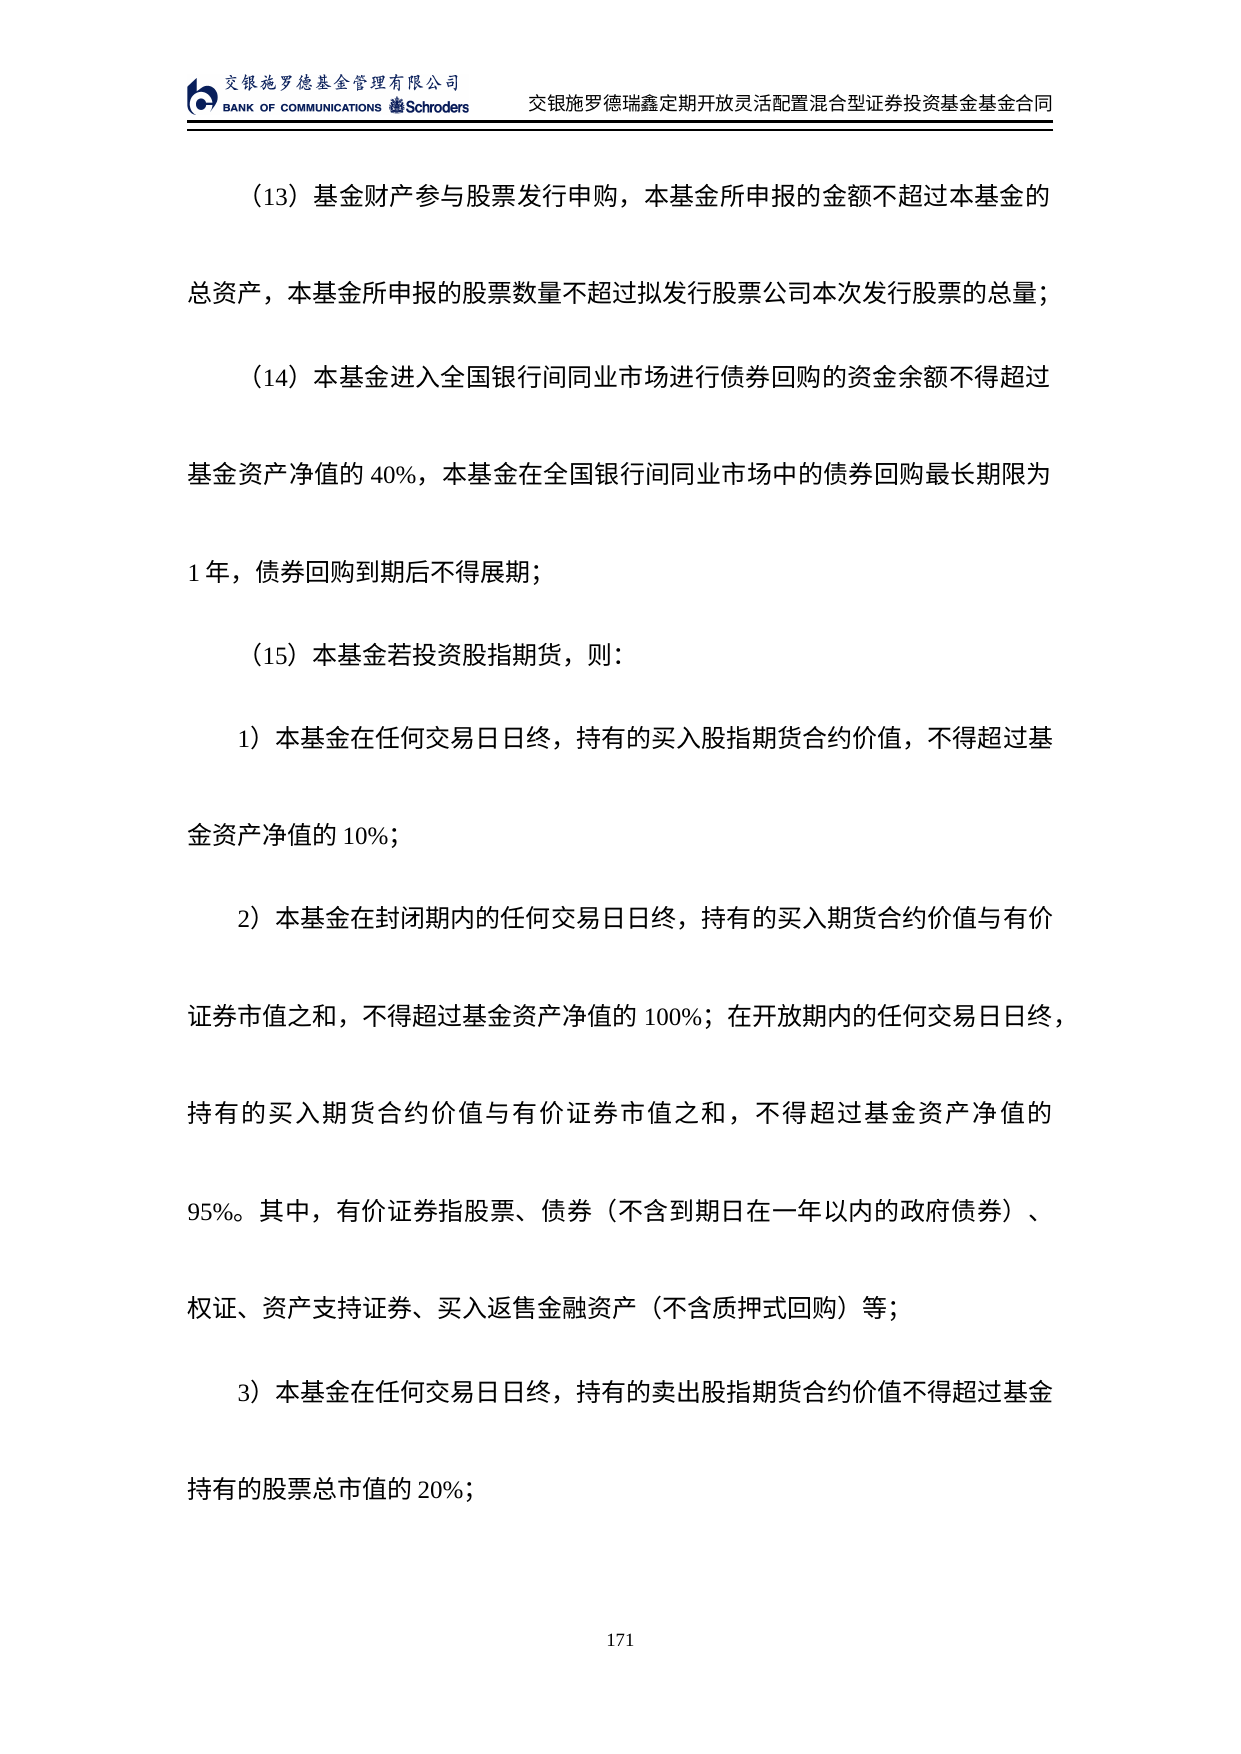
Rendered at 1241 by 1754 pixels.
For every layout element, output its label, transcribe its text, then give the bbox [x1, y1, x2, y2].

text 1）本基金在任何交易日日终，持有的买入股指期货合约价值，不得超过基金资产净值的10%； [187, 704, 1053, 866]
text （14）本基金进入全国银行间同业市场进行债券回购的资金余额不得超过基金资产净值的40%，本基金在全国银行间同业市场中的债券回购最长期限为1年，债券回购到期后不得展期； [187, 343, 1053, 603]
text 2）本基金在封闭期内的任何交易日日终，持有的买入期货合约价值与有价证券市值之和，不得超过基金资产净值的100%；在开放期内的任何交易日日终，持有的买入期货合约价值与有价证券市值之和，不得超过基金资产净值的95%。其中，有价证券指股票、债券（不含到期日在一年以内的政府债券）、权证、资产支持证券、买入返售金融资产（不含质押式回购）等； [187, 884, 1053, 1339]
text （15）本基金若投资股指期货，则： [187, 621, 1053, 686]
picture [187, 74, 469, 115]
text （13）基金财产参与股票发行申购，本基金所申报的金额不超过本基金的总资产，本基金所申报的股票数量不超过拟发行股票公司本次发行股票的总量； [187, 162, 1053, 324]
text 3）本基金在任何交易日日终，持有的卖出股指期货合约价值不得超过基金持有的股票总市值的20%； [187, 1358, 1053, 1520]
